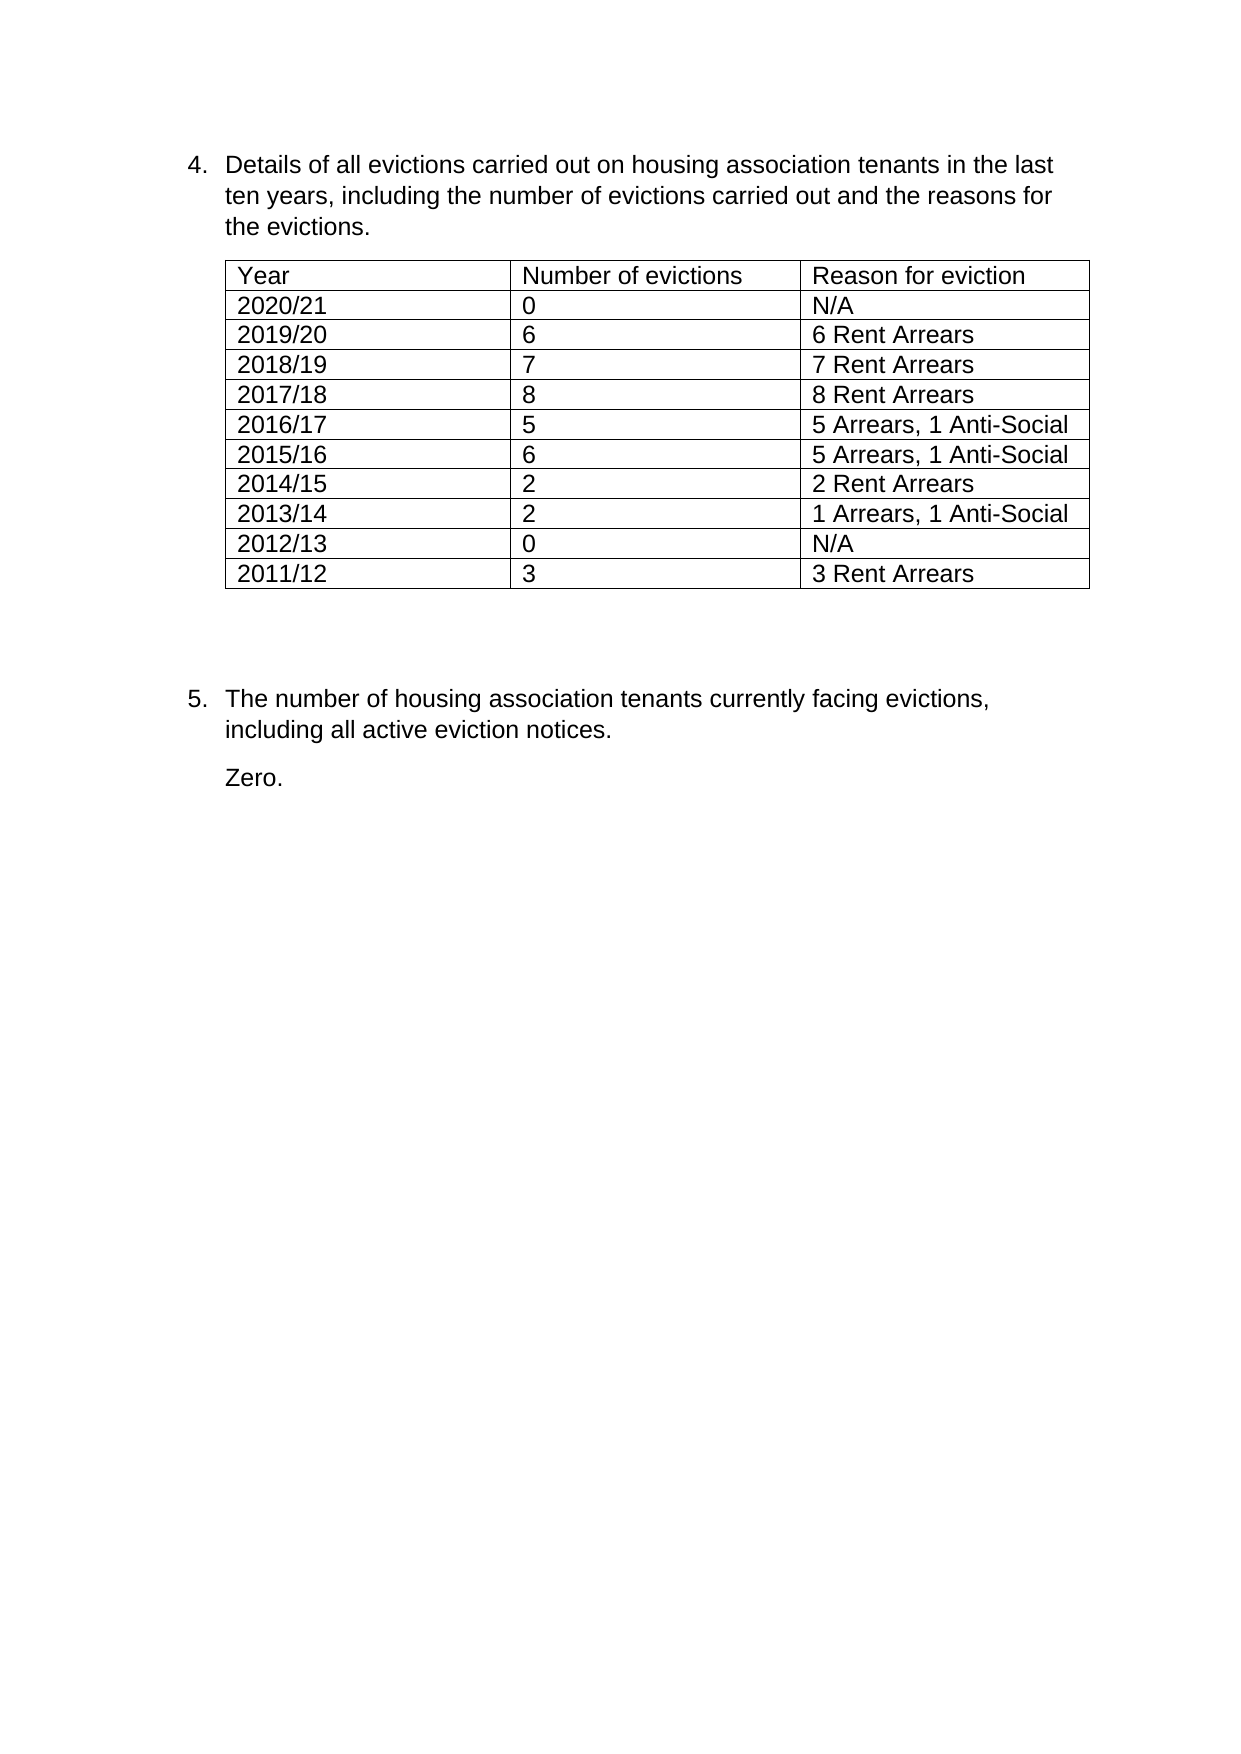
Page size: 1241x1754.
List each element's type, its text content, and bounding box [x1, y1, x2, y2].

table_cell 8 [511, 380, 800, 409]
table_cell 7 [511, 350, 800, 379]
table_cell 2012/13 [226, 529, 510, 558]
list The number of housing association tenants currently facing evictions, including all active eviction notices. [187, 684, 1090, 744]
table_header Year [226, 261, 510, 289]
table_cell 5 [511, 410, 800, 438]
table_cell N/A [801, 529, 1089, 558]
table_cell 8 Rent Arrears [801, 380, 1089, 409]
table_cell 0 [511, 291, 800, 319]
table_cell N/A [801, 291, 1089, 319]
table_cell 5 Arrears, 1 Anti-Social [801, 410, 1089, 438]
list Details of all evictions carried out on housing association tenants in the last ten years, including the number of evictions carried out and the reasons for the evictions. [187, 150, 1090, 241]
table_cell 2 [511, 499, 800, 528]
table_cell 5 Arrears, 1 Anti-Social [801, 440, 1089, 468]
table_cell 2016/17 [226, 410, 510, 438]
table_cell 3 [511, 559, 800, 587]
text Zero. [225, 763, 1090, 791]
table_cell 7 Rent Arrears [801, 350, 1089, 379]
table_cell 2014/15 [226, 469, 510, 498]
table_cell 6 [511, 320, 800, 349]
table_cell 6 [511, 440, 800, 468]
table_cell 2013/14 [226, 499, 510, 528]
table_cell 2 [511, 469, 800, 498]
table_cell 1 Arrears, 1 Anti-Social [801, 499, 1089, 528]
table_cell 2020/21 [226, 291, 510, 319]
table_cell 2011/12 [226, 559, 510, 587]
table_header Number of evictions [511, 261, 800, 289]
table_cell 2017/18 [226, 380, 510, 409]
table_cell 2015/16 [226, 440, 510, 468]
table_cell 0 [511, 529, 800, 558]
table_cell 3 Rent Arrears [801, 559, 1089, 587]
table_cell 2019/20 [226, 320, 510, 349]
table_cell 6 Rent Arrears [801, 320, 1089, 349]
table_cell 2 Rent Arrears [801, 469, 1089, 498]
table_cell 2018/19 [226, 350, 510, 379]
table_header Reason for eviction [801, 261, 1089, 289]
